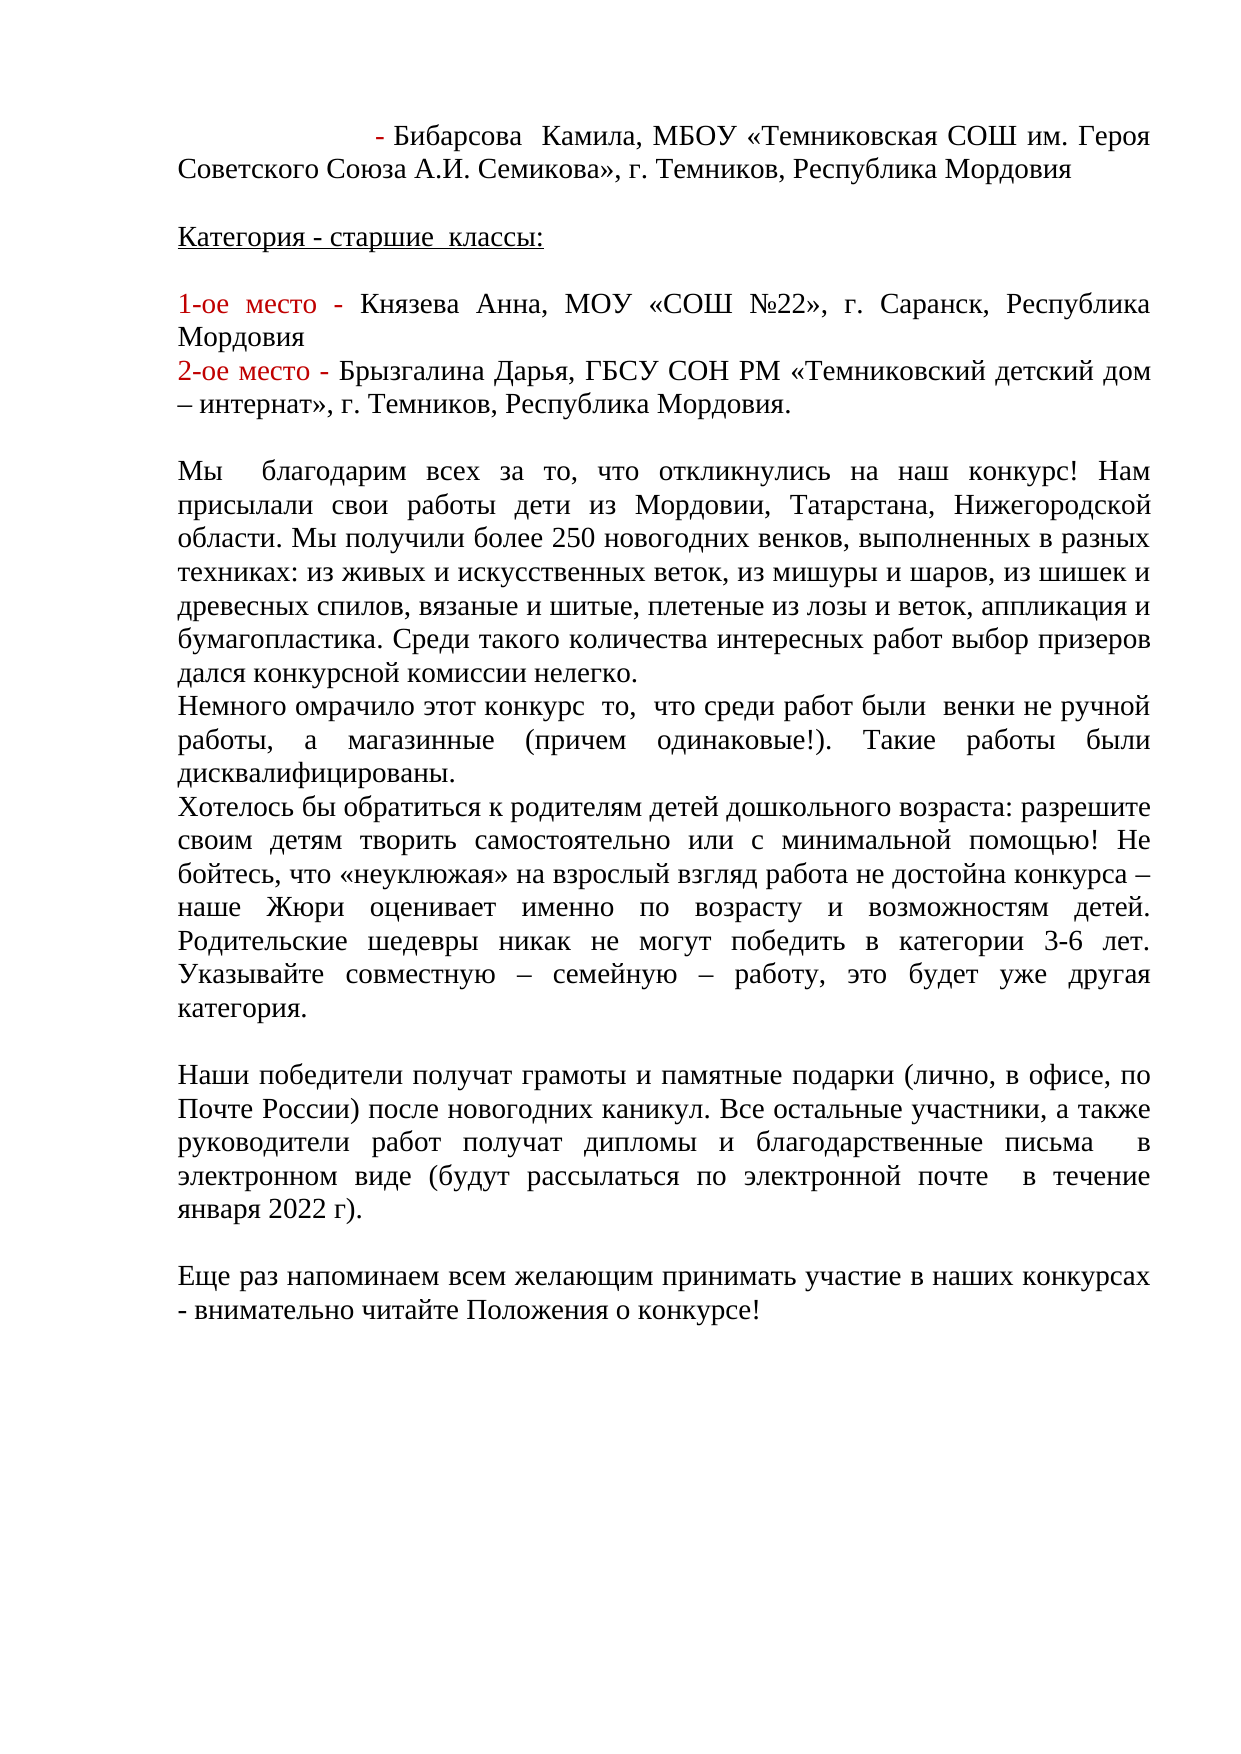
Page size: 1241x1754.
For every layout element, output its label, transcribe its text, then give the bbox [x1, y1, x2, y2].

text Категория - старшие классы: [177, 219, 1152, 252]
text Еще раз напоминаем всем желающим принимать участие в наших конкурсах - внимательно читайте Положения о конкурсе! [177, 1258, 1152, 1326]
text Мы благодарим всех за то, что откликнулись на наш конкурс! Нам присылали свои работы дети из Мордовии, Татарстана, Нижегородской области. Мы получили более 250 новогодних венков, выполненных в разных техниках: из живых и искусственных веток, из мишуры и шаров, из шишек и древесных спилов, вязаные и шитые, плетеные из лозы и веток, аппликация и бумагопластика. Среди такого количества интересных работ выбор призеров дался конкурсной комиссии нелегко. [177, 453, 1152, 688]
text - Бибарсова Камила, МБОУ «Темниковская СОШ им. Героя Советского Союза А.И. Семикова», г. Темников, Республика Мордовия [177, 118, 1152, 185]
text Хотелось бы обратиться к родителям детей дошкольного возраста: разрешите своим детям творить самостоятельно или с минимальной помощью! Не бойтесь, что «неуклюжая» на взрослый взгляд работа не достойна конкурса – наше Жюри оценивает именно по возрасту и возможностям детей. Родительские шедевры никак не могут победить в категории 3-6 лет. Указывайте совместную – семейную – работу, это будет уже другая категория. [177, 789, 1152, 1024]
text Немного омрачило этот конкурс то, что среди работ были венки не ручной работы, а магазинные (причем одинаковые!). Такие работы были дисквалифицированы. [177, 688, 1152, 789]
text 1-ое место - Князева Анна, МОУ «СОШ №22», г. Саранск, Республика Мордовия [177, 286, 1152, 353]
text Наши победители получат грамоты и памятные подарки (лично, в офисе, по Почте России) после новогодних каникул. Все остальные участники, а также руководители работ получат дипломы и благодарственные письма в электронном виде (будут рассылаться по электронной почте в течение января 2022 г). [177, 1057, 1152, 1225]
text 2-ое место - Брызгалина Дарья, ГБСУ СОН РМ «Темниковский детский дом – интернат», г. Темников, Республика Мордовия. [177, 353, 1152, 420]
